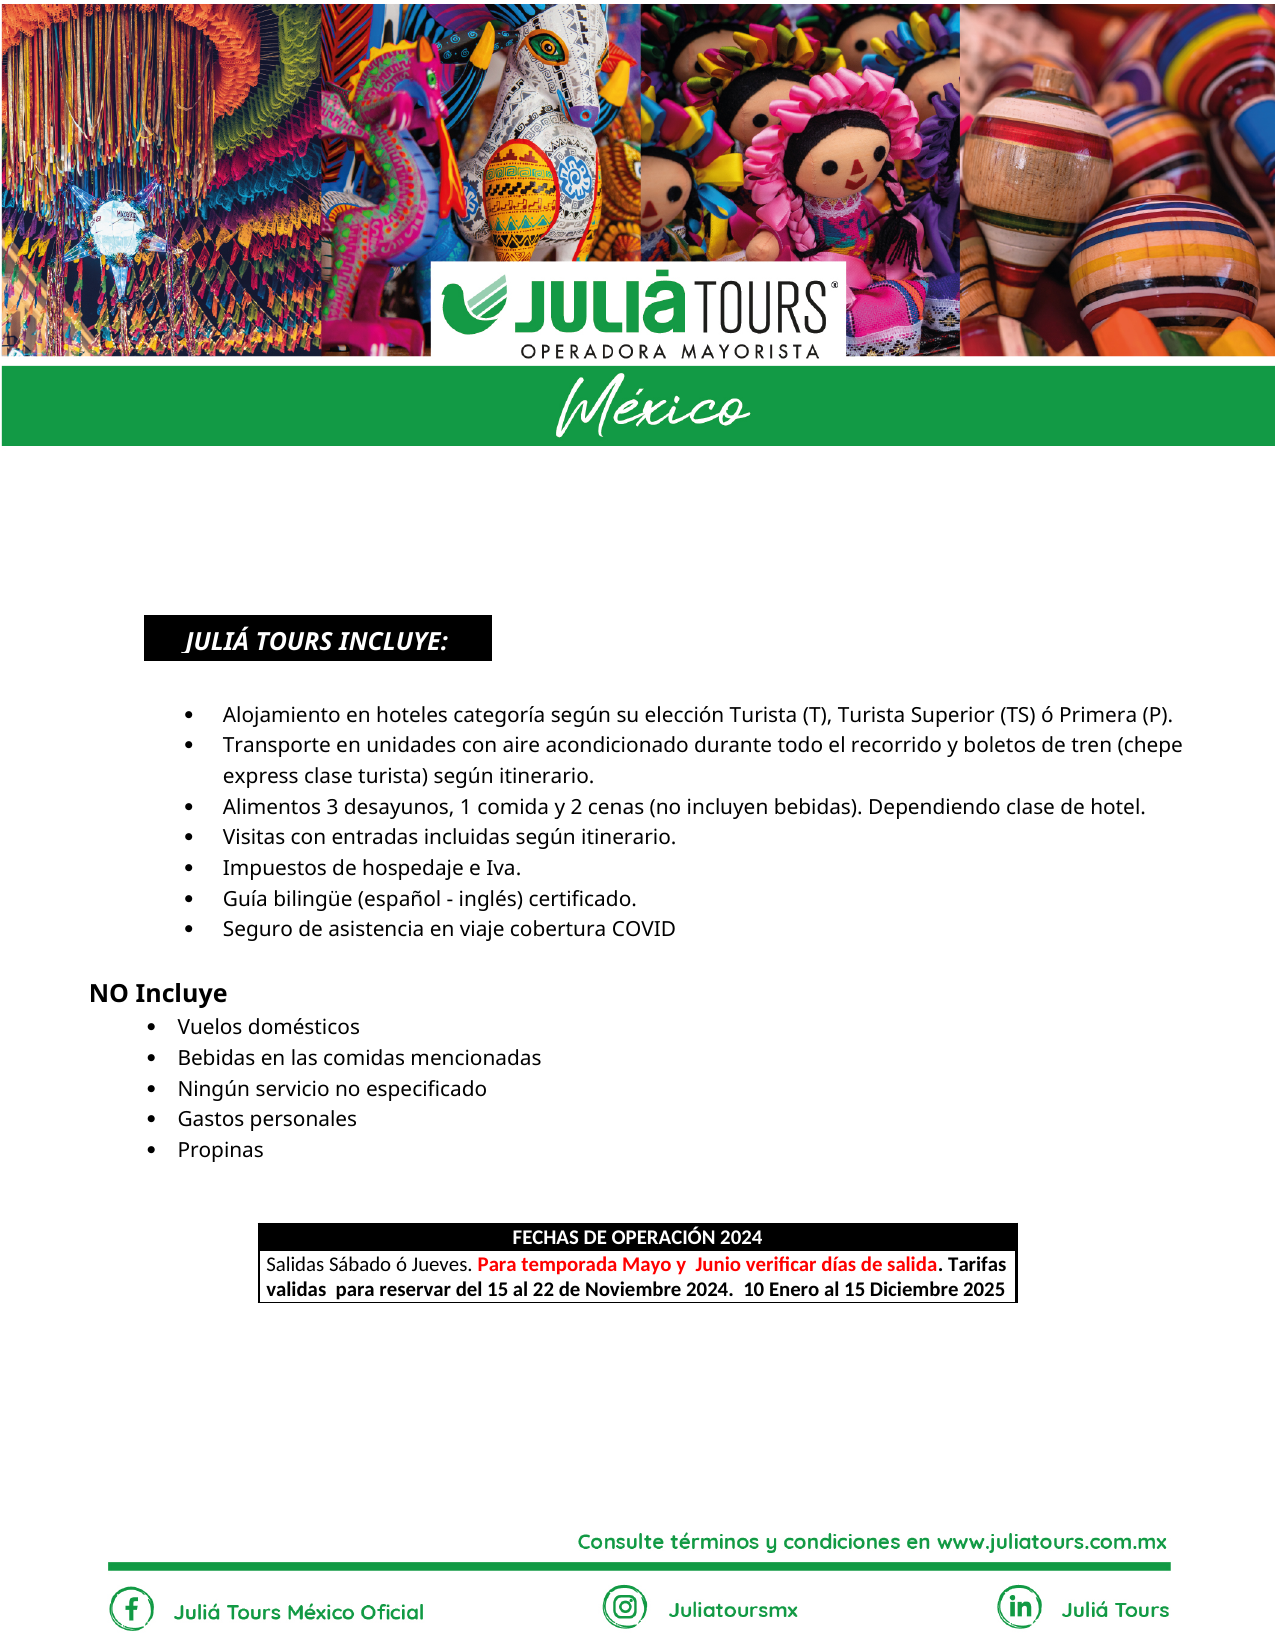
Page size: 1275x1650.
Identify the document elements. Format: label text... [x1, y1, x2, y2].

list Gastos personales [148, 1104, 1186, 1133]
table_header FECHAS DE OPERACIÓN 2024 [260, 1225, 1015, 1250]
list Seguro de asistencia en viaje cobertura COVID [185, 914, 1186, 943]
list Bebidas en las comidas mencionadas [148, 1043, 1186, 1071]
list Guía bilingüe (español - inglés) certificado. [185, 884, 1186, 912]
picture [1, 3, 1275, 1650]
list Visitas con entradas incluidas según itinerario. [185, 822, 1186, 851]
list Alimentos 3 desayunos, 1 comida y 2 cenas (no incluyen bebidas). Dependiendo clase de hotel. [185, 792, 1186, 820]
table_cell Salidas Sábado ó Jueves. Para temporada Mayo y Junio verificar días de salida. Tarifas validas para reservar del 15 al 22 de Noviembre 2024. 10 Enero al 15 Diciembre 2025 [260, 1251, 1015, 1302]
list Impuestos de hospedaje e Iva. [185, 853, 1186, 882]
text NO Incluye [89, 976, 1186, 1010]
list Propinas [148, 1135, 1186, 1163]
list Transporte en unidades con aire acondicionado durante todo el recorrido y boletos de tren (chepe express clase turista) según itinerario. [185, 731, 1186, 790]
list Ningún servicio no especificado [148, 1074, 1186, 1102]
list Vuelos domésticos [148, 1012, 1186, 1041]
list Alojamiento en hoteles categoría según su elección Turista (T), Turista Superior (TS) ó Primera (P). [185, 700, 1186, 728]
